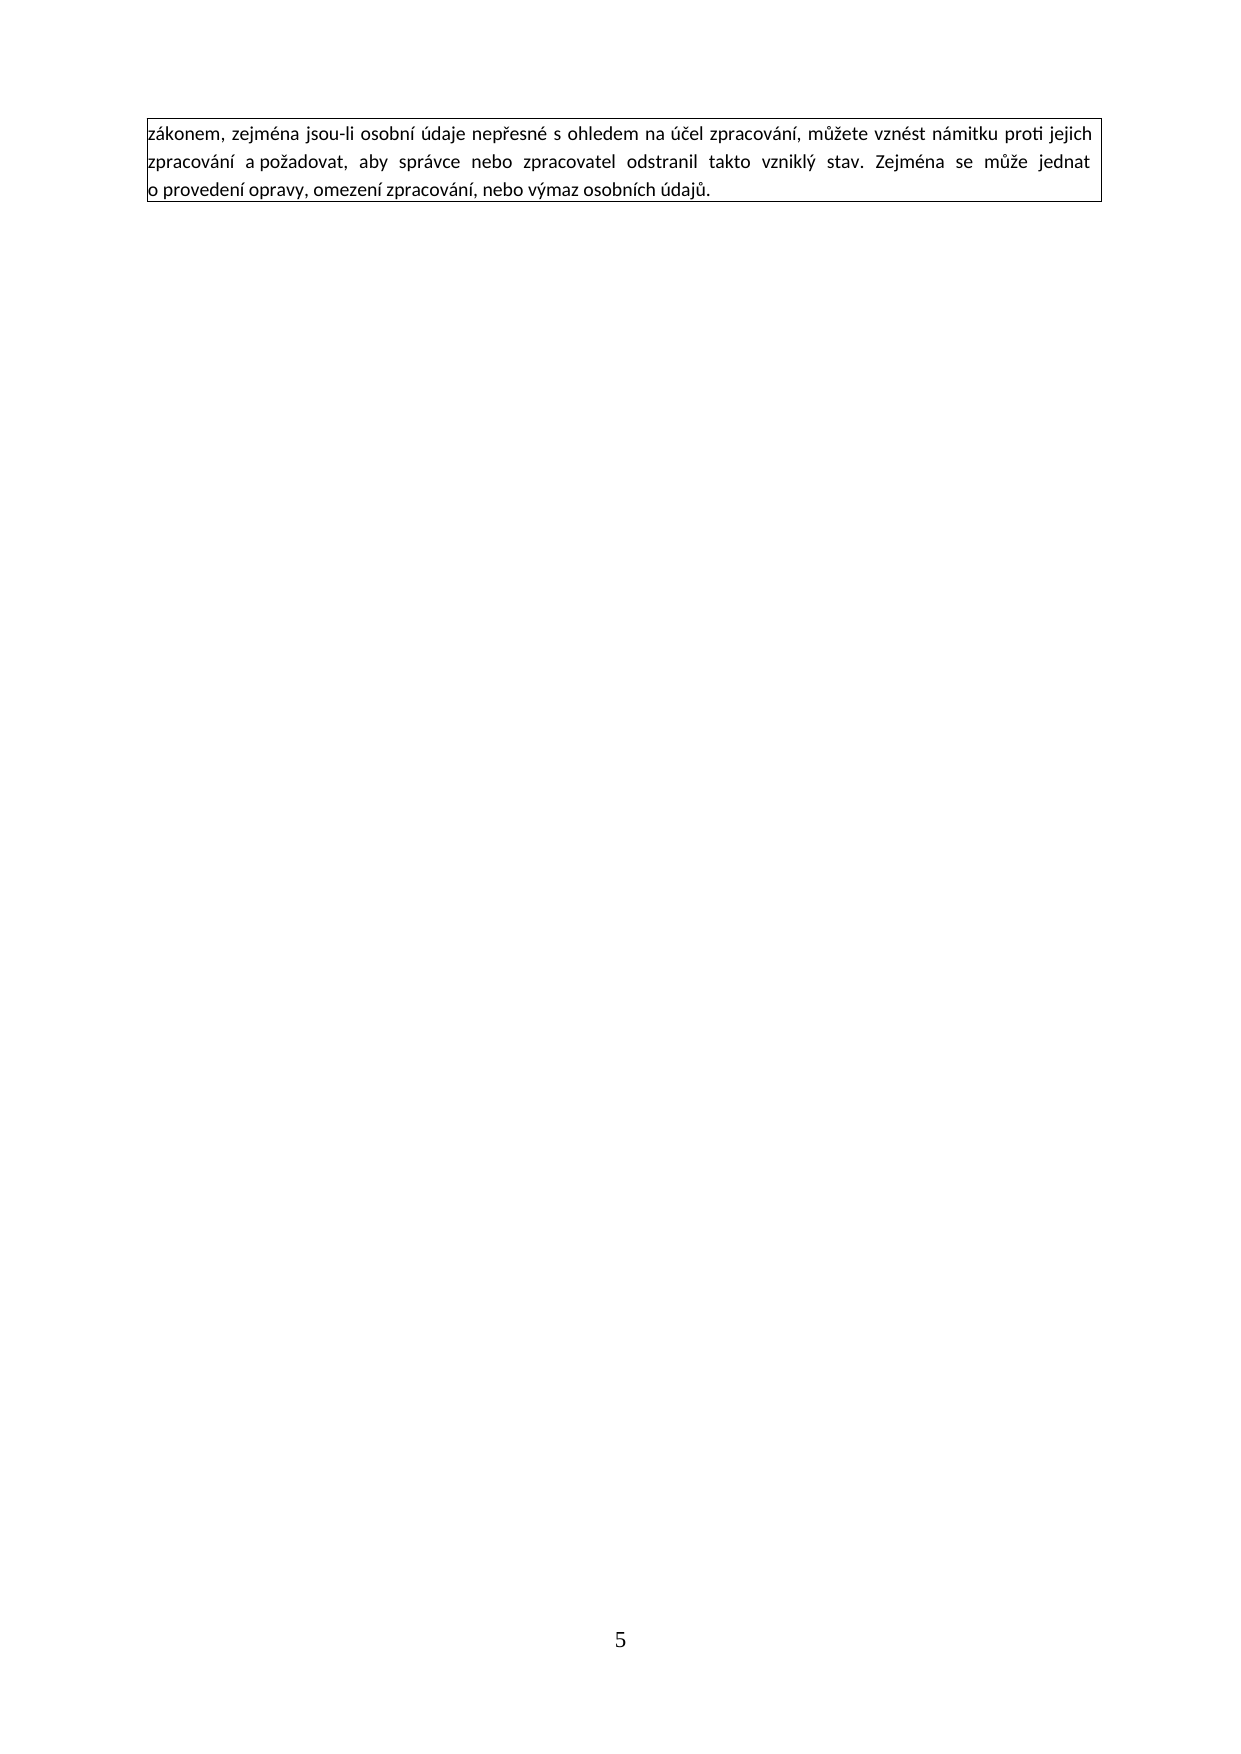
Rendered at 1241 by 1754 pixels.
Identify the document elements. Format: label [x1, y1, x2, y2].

text [148, 119, 1101, 201]
